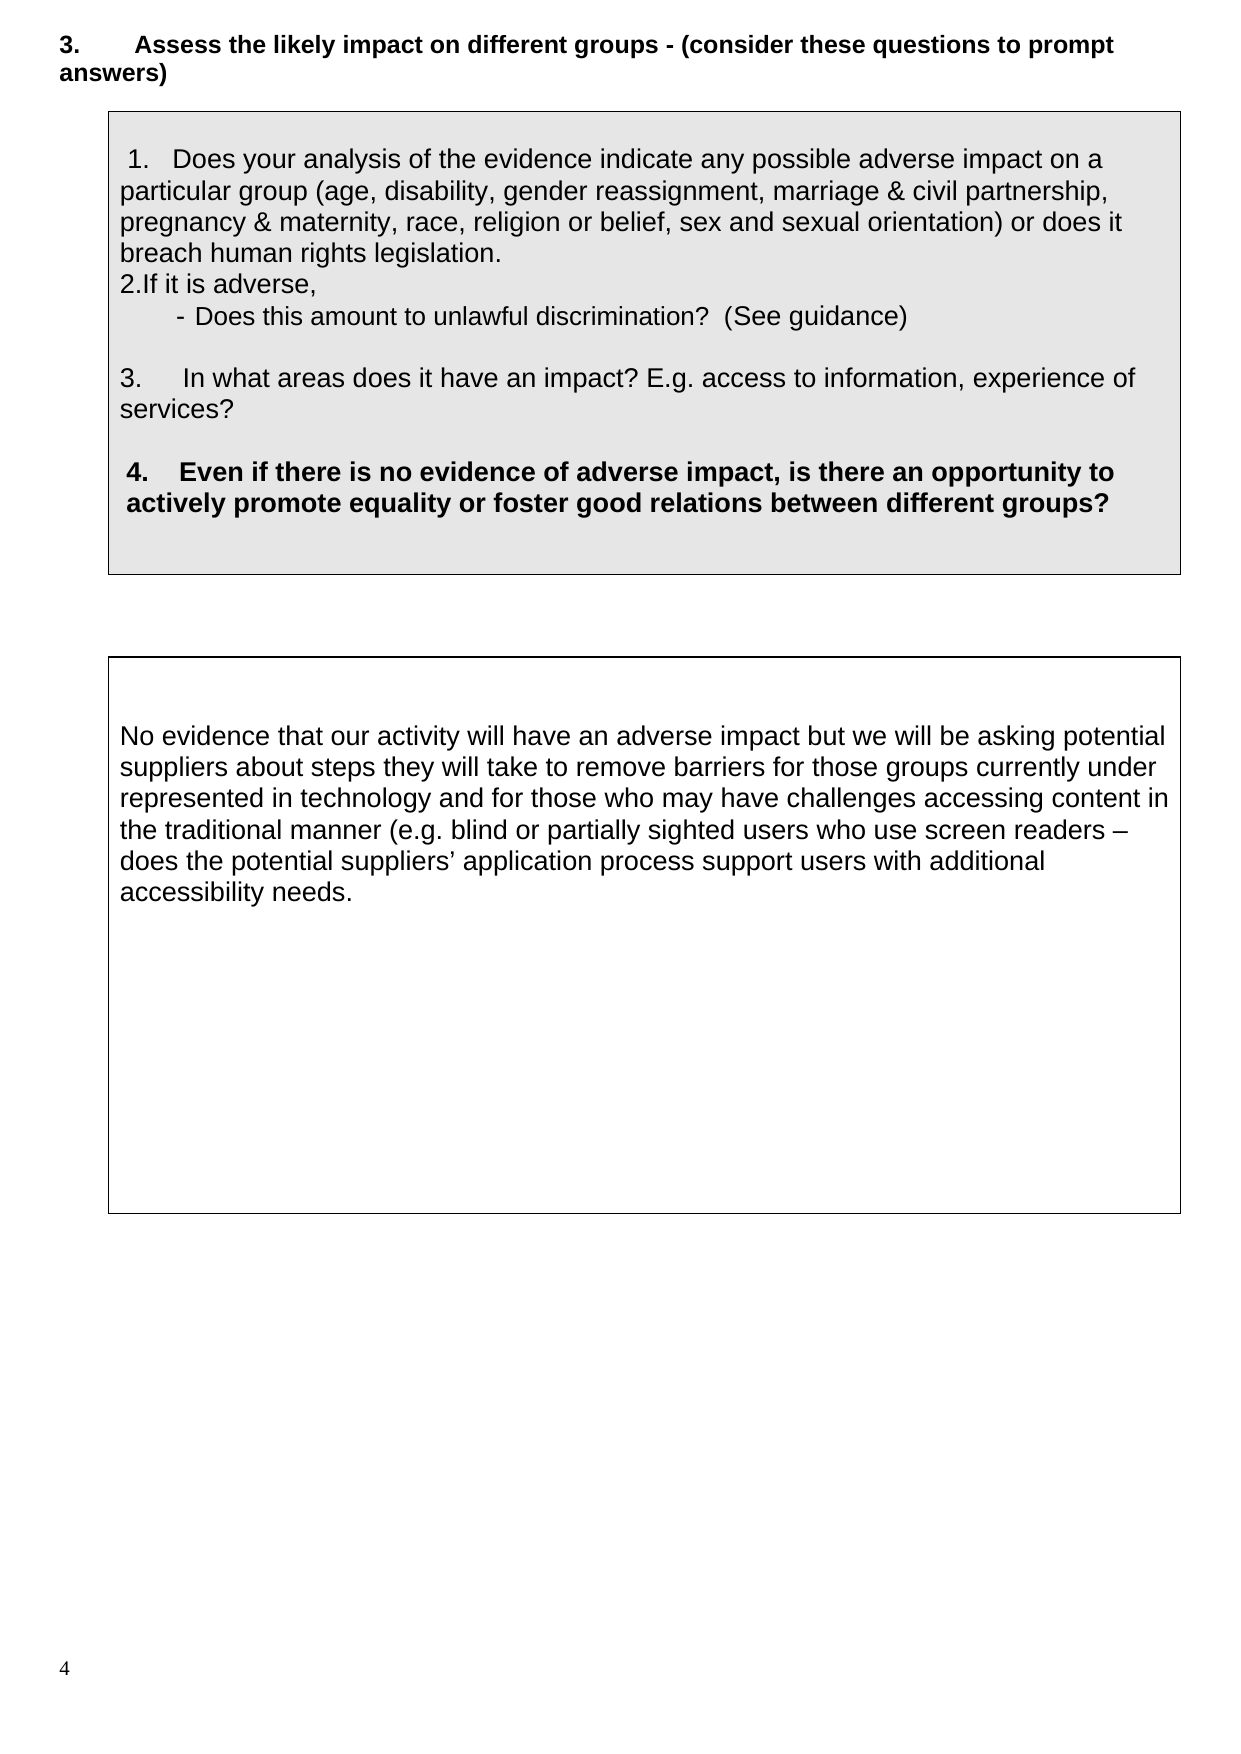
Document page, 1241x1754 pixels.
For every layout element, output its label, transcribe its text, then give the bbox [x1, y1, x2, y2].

subtitle 3. Assess the likely impact on different groups - (consider these questions to prompt answers) [59, 29, 1181, 87]
table_header 1. Does your analysis of the evidence indicate any possible adverse impact on a particular group (age, disability, gender reassignment, marriage & civil partnership, pregnancy & maternity, race, religion or belief, sex and sexual orientation) or does it breach human rights legislation. 2.If it is adverse, Does this amount to unlawful discrimination? (See guidance) 3. In what areas does it have an impact? E.g. access to information, experience of services? 4. Even if there is no evidence of adverse impact, is there an opportunity to actively promote equality or foster good relations between different groups? [109, 112, 1180, 574]
table_header No evidence that our activity will have an adverse impact but we will be asking potential suppliers about steps they will take to remove barriers for those groups currently under represented in technology and for those who may have challenges accessing content in the traditional manner (e.g. blind or partially sighted users who use screen readers – does the potential suppliers’ application process support users with additional accessibility needs. [109, 658, 1180, 1213]
